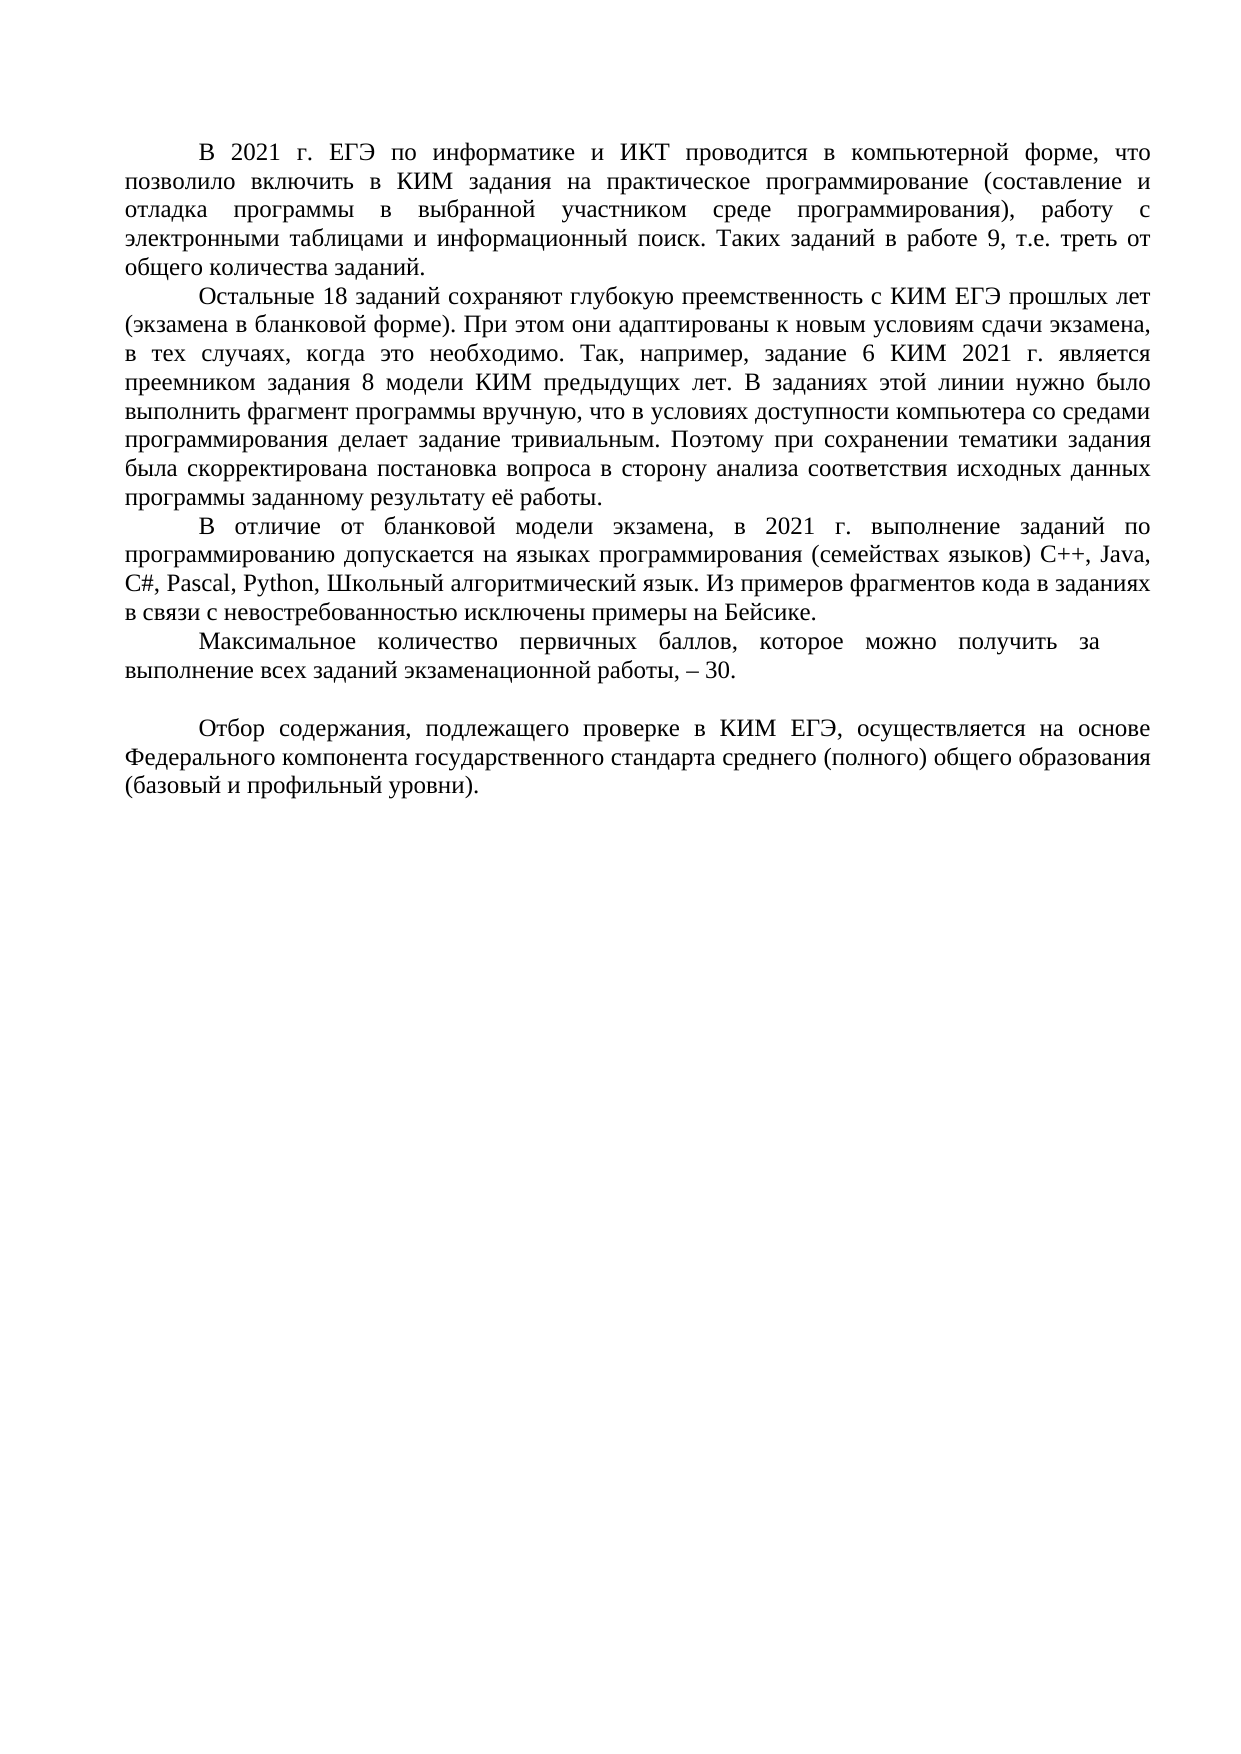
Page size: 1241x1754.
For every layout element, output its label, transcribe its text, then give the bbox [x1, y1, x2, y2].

text Отбор содержания, подлежащего проверке в КИМ ЕГЭ, осуществляется на основе Федерального компонента государственного стандарта среднего (полного) общего образования (базовый и профильный уровни). [124, 713, 1152, 799]
text Максимальное количество первичных баллов, которое можно получить за выполнение всех заданий экзаменационной работы, – 30. [124, 626, 1101, 683]
text Остальные 18 заданий сохраняют глубокую преемственность с КИМ ЕГЭ прошлых лет (экзамена в бланковой форме). При этом они адаптированы к новым условиям сдачи экзамена, в тех случаях, когда это необходимо. Так, например, задание 6 КИМ 2021 г. является преемником задания 8 модели КИМ предыдущих лет. В заданиях этой линии нужно было выполнить фрагмент программы вручную, что в условиях доступности компьютера со средами программирования делает задание тривиальным. Поэтому при сохранении тематики задания была скорректирована постановка вопроса в сторону анализа соответствия исходных данных программы заданному результату её работы. [124, 281, 1152, 511]
text В отличие от бланковой модели экзамена, в 2021 г. выполнение заданий по программированию допускается на языках программирования (семействах языков) С++, Java, C#, Pascal, Python, Школьный алгоритмический язык. Из примеров фрагментов кода в заданиях в связи с невостребованностью исключены примеры на Бейсике. [124, 511, 1152, 626]
text В 2021 г. ЕГЭ по информатике и ИКТ проводится в компьютерной форме, что позволило включить в КИМ задания на практическое программирование (составление и отладка программы в выбранной участником среде программирования), работу с электронными таблицами и информационный поиск. Таких заданий в работе 9, т.е. треть от общего количества заданий. [124, 137, 1152, 281]
